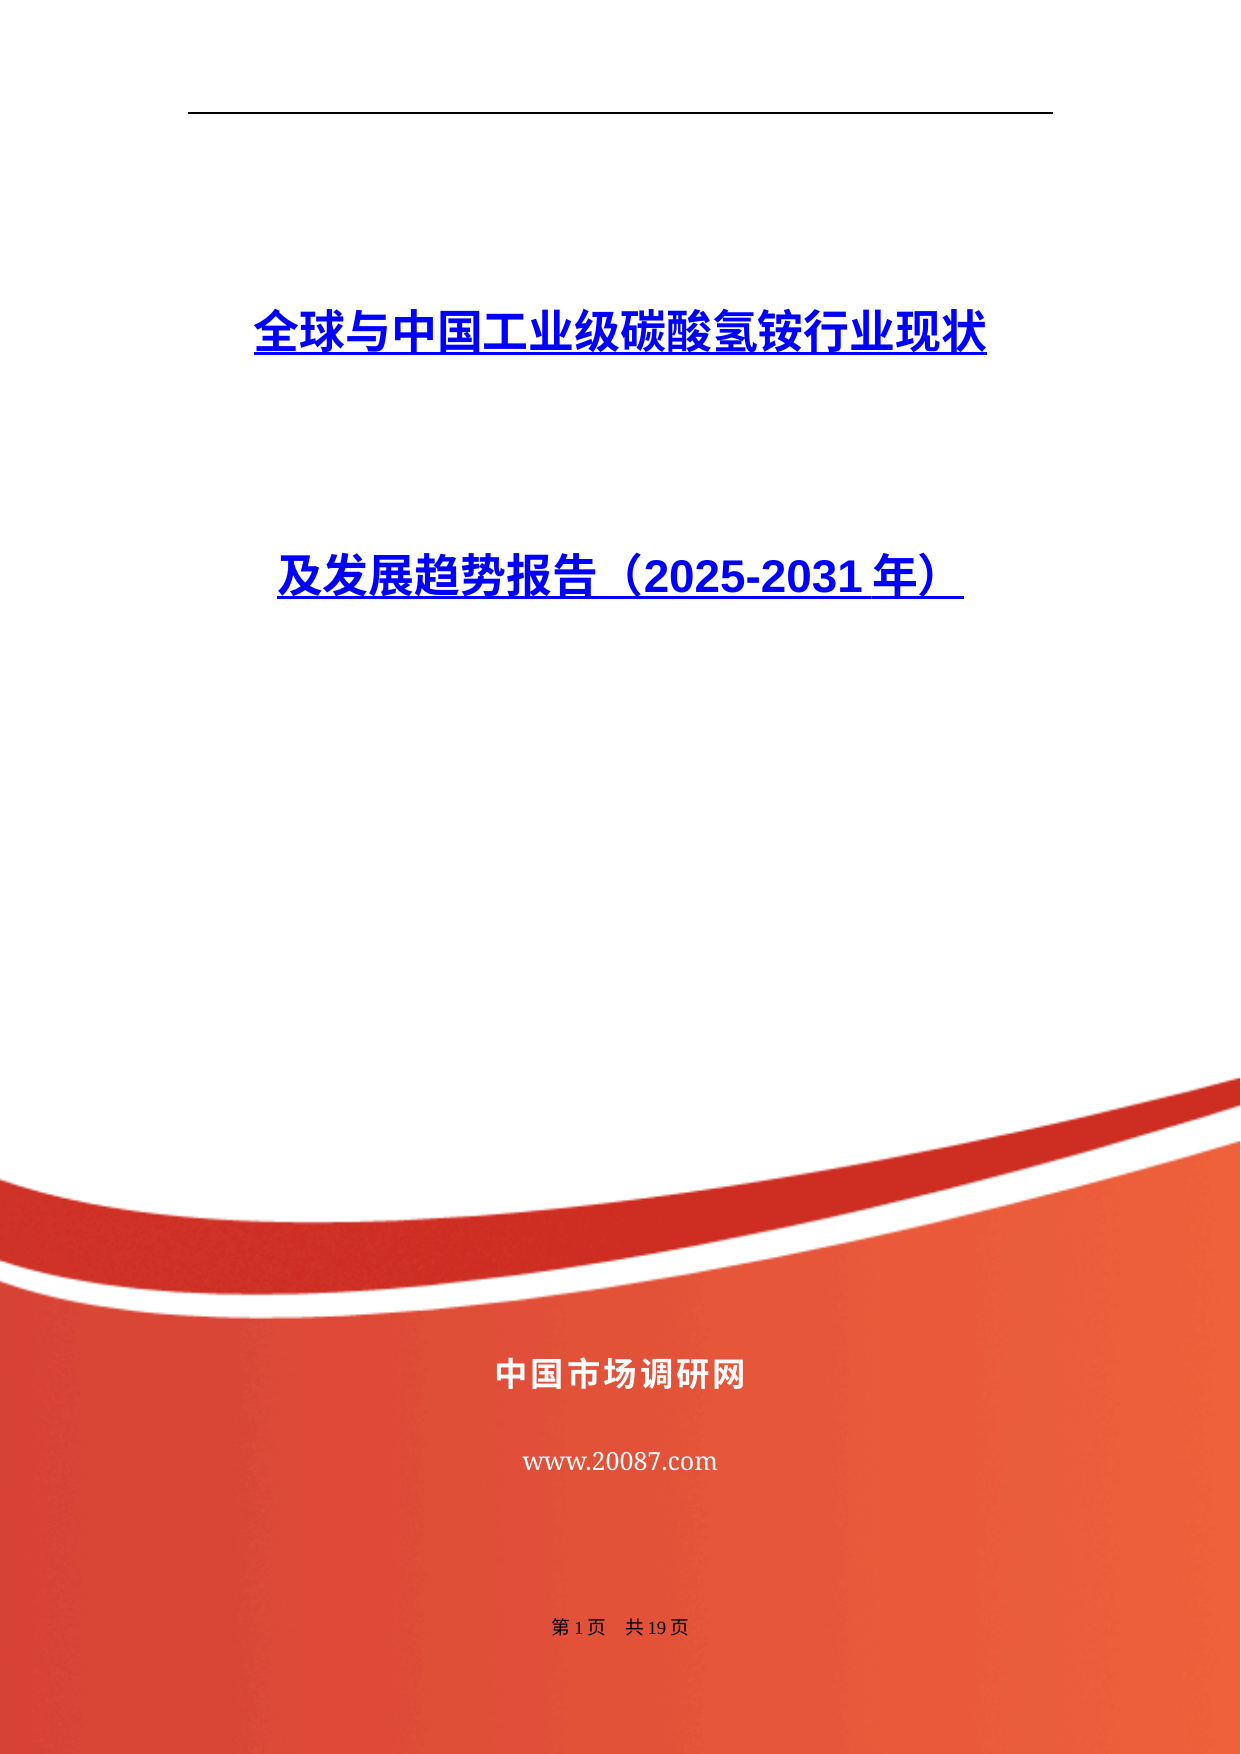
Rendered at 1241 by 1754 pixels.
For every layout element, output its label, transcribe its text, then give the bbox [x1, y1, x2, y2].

picture [0, 1006, 1241, 1754]
subtitle 中国市场调研网 [187, 1339, 1053, 1404]
text www.20087.com [187, 1428, 1053, 1493]
table_header 全球与中国工业级碳酸氢铵行业现状及发展趋势报告（2025-2031年） [188, 207, 1053, 773]
